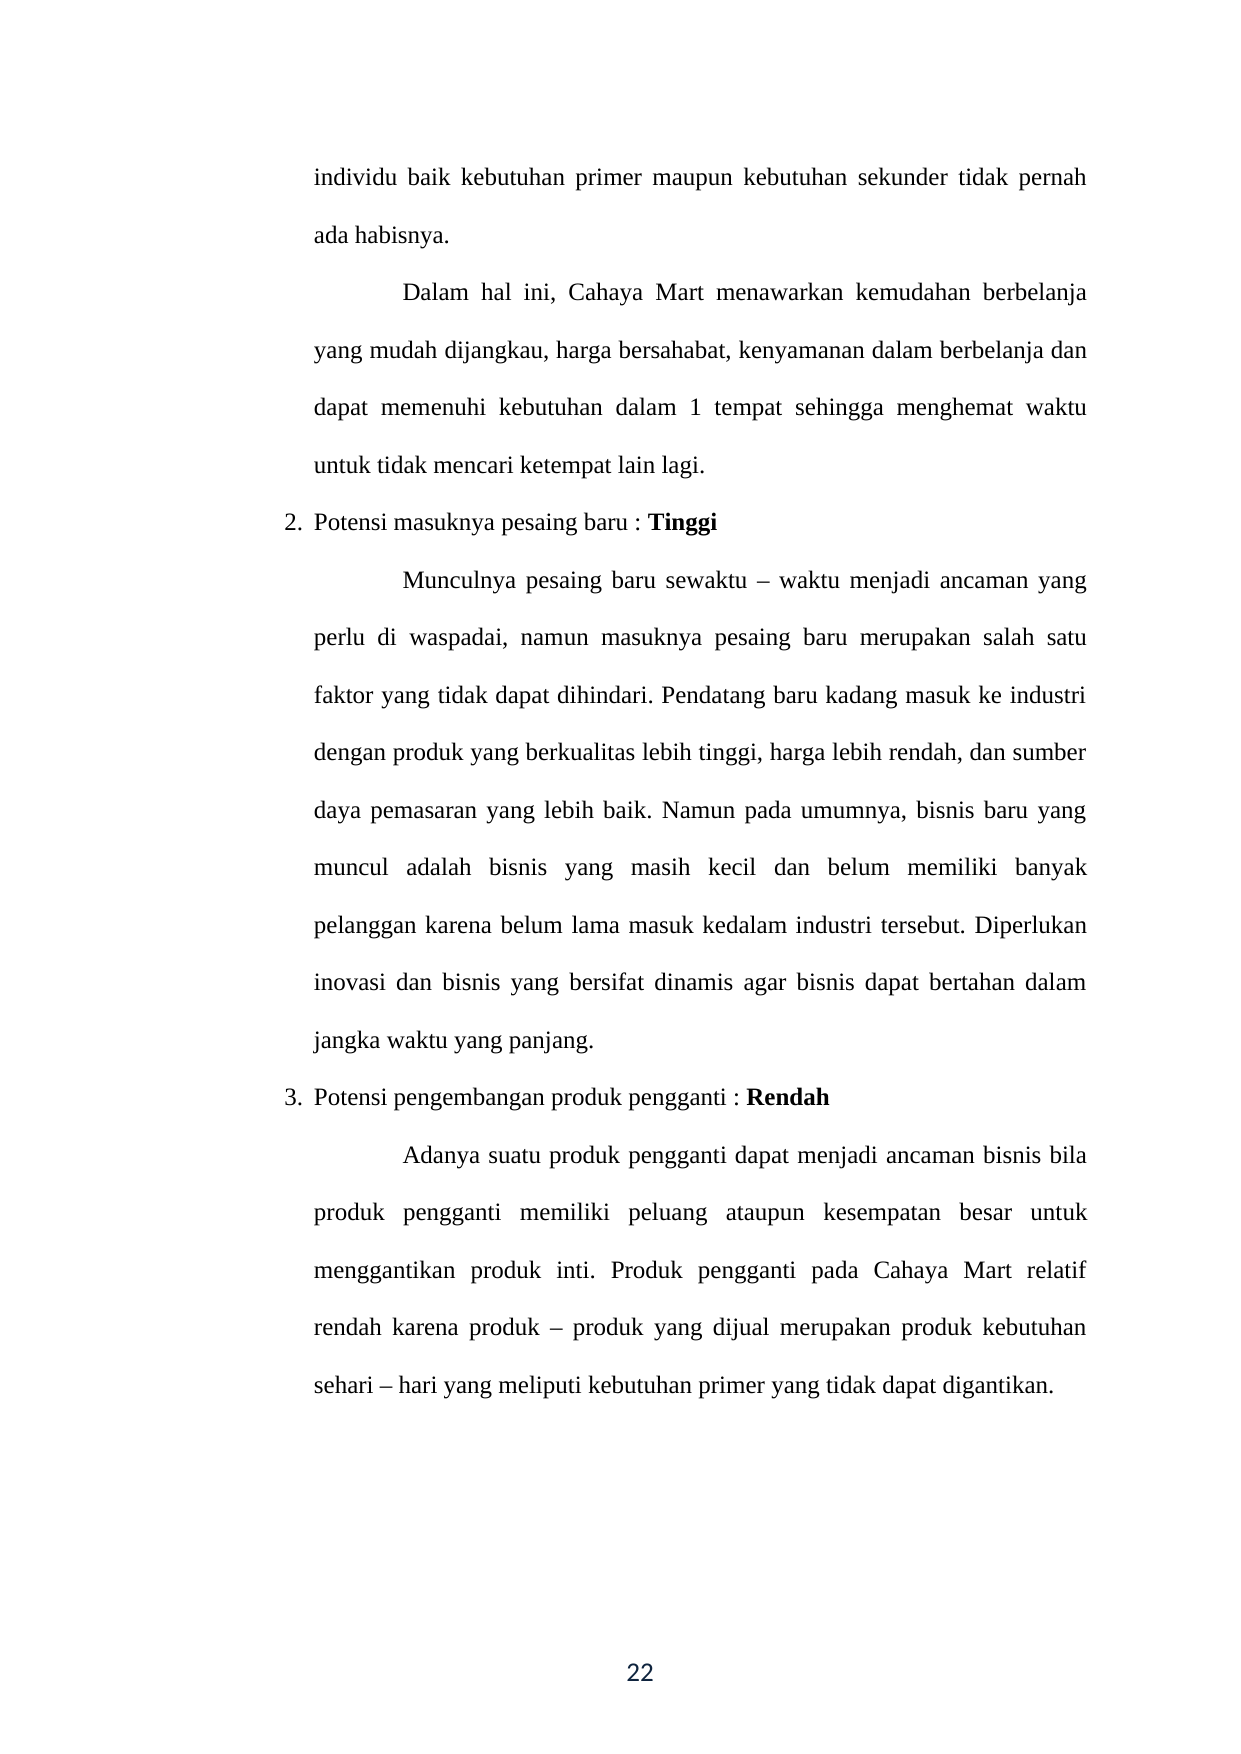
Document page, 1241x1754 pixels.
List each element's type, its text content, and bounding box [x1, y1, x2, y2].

list Adanya suatu produk pengganti dapat menjadi ancaman bisnis bila produk pengganti memiliki peluang ataupun kesempatan besar untuk menggantikan produk inti. Produk pengganti pada Cahaya Mart relatif rendah karena produk – produk yang dijual merupakan produk kebutuhan sehari – hari yang meliputi kebutuhan primer yang tidak dapat digantikan. [314, 1140, 1087, 1399]
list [314, 162, 1087, 249]
list Dalam hal ini, Cahaya Mart menawarkan kemudahan berbelanja yang mudah dijangkau, harga bersahabat, kenyamanan dalam berbelanja dan dapat memenuhi kebutuhan dalam 1 tempat sehingga menghemat waktu untuk tidak mencari ketempat lain lagi. [314, 277, 1087, 479]
list Potensi pengembangan produk pengganti : Rendah [284, 1082, 1087, 1111]
list Potensi masuknya pesaing baru : Tinggi [284, 507, 1087, 536]
list Munculnya pesaing baru sewaktu – waktu menjadi ancaman yang perlu di waspadai, namun masuknya pesaing baru merupakan salah satu faktor yang tidak dapat dihindari. Pendatang baru kadang masuk ke industri dengan produk yang berkualitas lebih tinggi, harga lebih rendah, dan sumber daya pemasaran yang lebih baik. Namun pada umumnya, bisnis baru yang muncul adalah bisnis yang masih kecil dan belum memiliki banyak pelanggan karena belum lama masuk kedalam industri tersebut. Diperlukan inovasi dan bisnis yang bersifat dinamis agar bisnis dapat bertahan dalam jangka waktu yang panjang. [314, 565, 1087, 1054]
